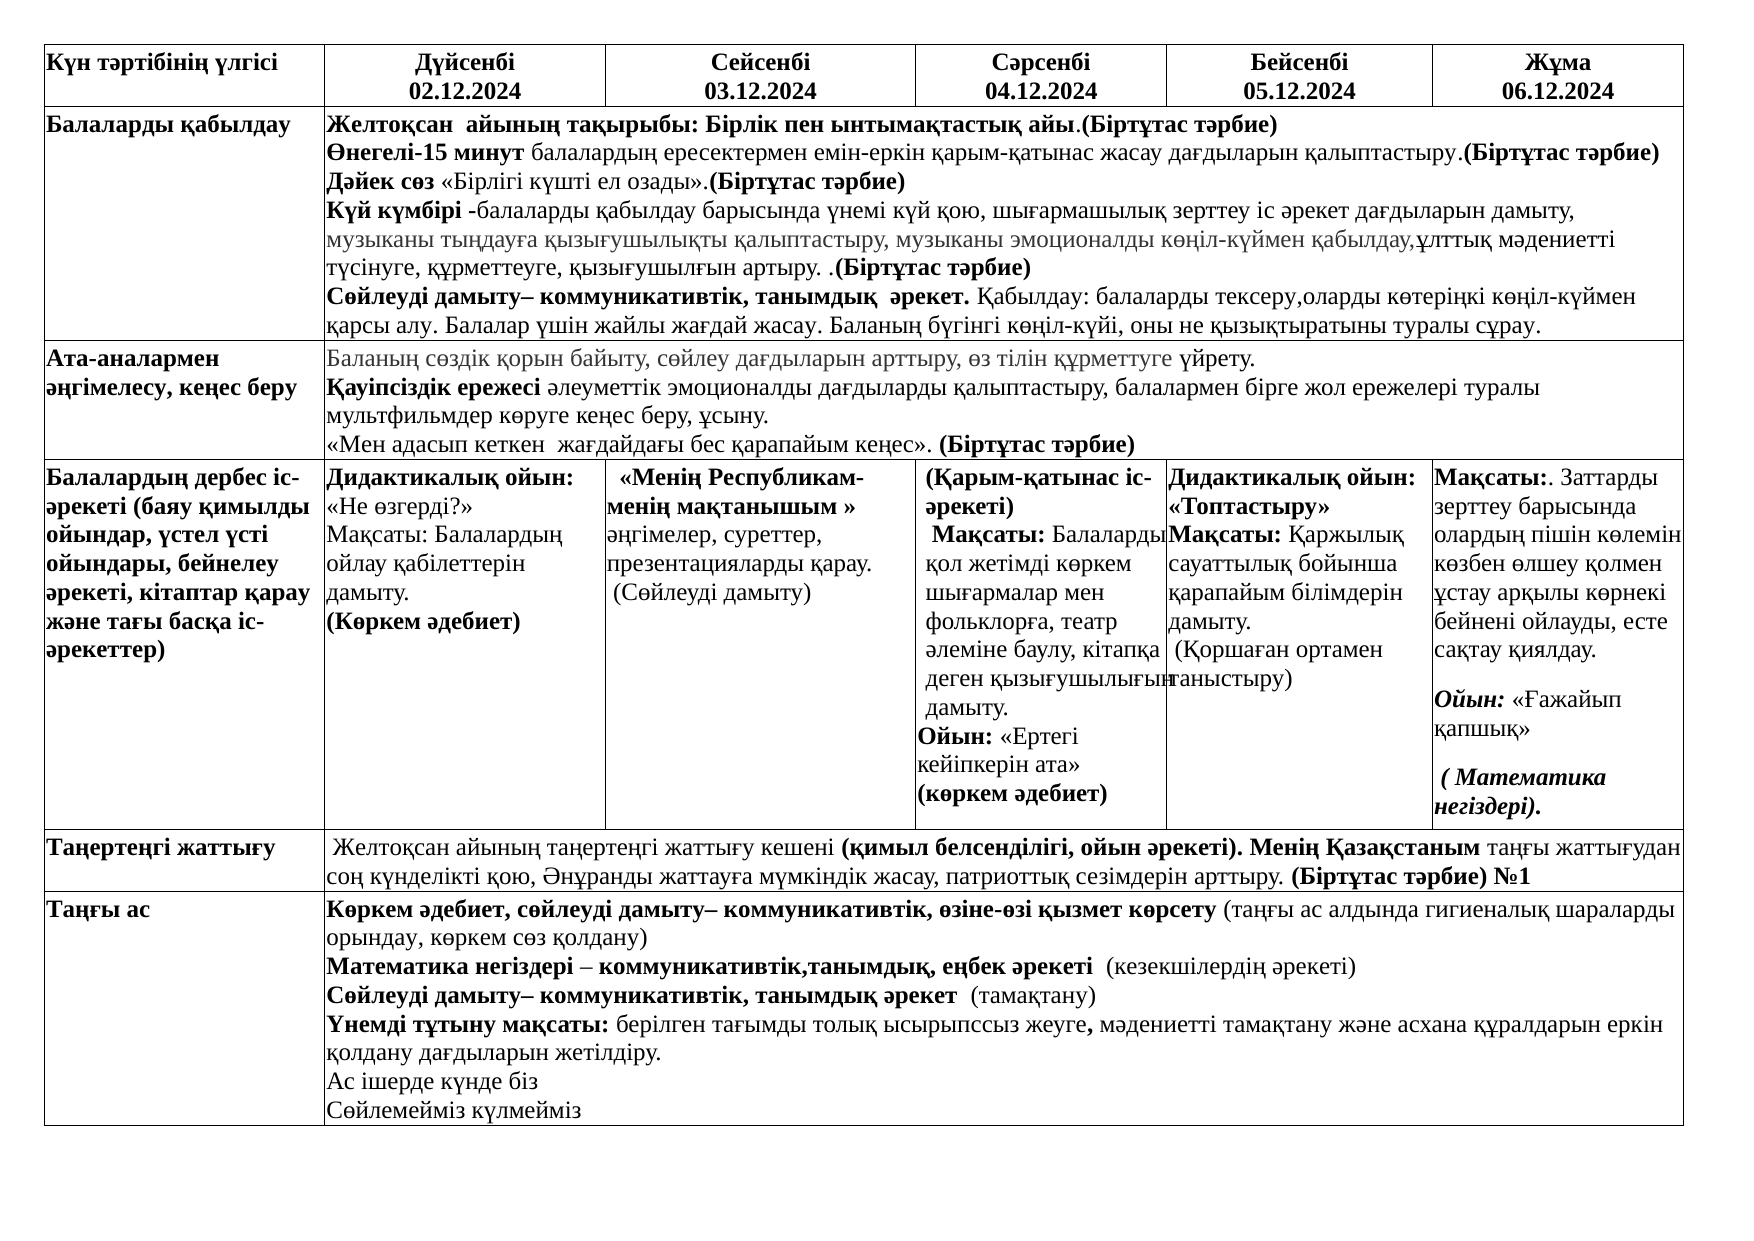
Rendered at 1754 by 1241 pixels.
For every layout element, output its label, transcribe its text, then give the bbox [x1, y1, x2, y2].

table_header Бейсенбі 05.12.2024 [1167, 45, 1432, 106]
table_header Дүйсенбі 02.12.2024 [325, 45, 605, 106]
table_cell «Менің Республикам-менің мақтанышым » әңгімелер, суреттер, презентацияларды қарау. (Сөйлеуді дамыту) [606, 460, 915, 829]
table_cell Ата-аналармен әңгімелесу, кеңес беру [45, 341, 324, 459]
table_header Сейсенбі 03.12.2024 [606, 45, 915, 106]
table_cell Балаларды қабылдау [45, 107, 324, 340]
table_header Сәрсенбі 04.12.2024 [916, 45, 1166, 106]
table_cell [325, 892, 1683, 1125]
table_cell Дидактикалық ойын: «Не өзгерді?» Мақсаты: Балалардың ойлау қабілеттерін дамыту. (Көркем әдебиет) [325, 460, 605, 829]
table_cell Дидактикалық ойын: «Топтастыру» Мақсаты: Қаржылық сауаттылық бойынша қарапайым білімдерін дамыту. (Қоршаған ортамен таныстыру) [1167, 460, 1432, 829]
table_cell Мақсаты:. Заттарды зерттеу барысында олардың пішін көлемін көзбен өлшеу қолмен ұстау арқылы көрнекі бейнені ойлауды, есте сақтау қиялдау. Ойын: «Ғажайып қапшық» ( Математика негіздері). [1433, 460, 1683, 829]
table_cell Желтоқсан айының тақырыбы: Бірлік пен ынтымақтастық айы.(Біртұтас тәрбие) Өнегелі-15 минут балалардың ересектермен емін-еркін қарым-қатынас жасау дағдыларын қалыптастыру.(Біртұтас тәрбие) Дәйек сөз «Бірлігі күшті ел озады».(Біртұтас тәрбие) Күй күмбірі -балаларды қабылдау барысында үнемі күй қою, шығармашылық зерттеу іс әрекет дағдыларын дамыту, музыканы тыңдауға қызығушылықты қалыптастыру, музыканы эмоционалды көңіл-күймен қабылдау,ұлттық мәдениетті түсінуге, құрметтеуге, қызығушылғын артыру. .(Біртұтас тәрбие) Сөйлеуді дамыту– коммуникативтік, танымдық әрекет. Қабылдау: балаларды тексеру,оларды көтеріңкі көңіл-күймен қарсы алу. Балалар үшін жайлы жағдай жасау. Баланың бүгінгі көңіл-күйі, оны не қызықтыратыны туралы сұрау. [325, 107, 1683, 340]
table_cell Балалардың дербес іс-әрекеті (баяу қимылды ойындар, үстел үсті ойындары, бейнелеу әрекеті, кітаптар қарау және тағы басқа іс-әрекеттер) [45, 460, 324, 829]
table_cell (Қарым-қатынас іс-әрекеті) Мақсаты: Балаларды қол жетімді көркем шығармалар мен фольклорға, театр әлеміне баулу, кітапқа деген қызығушылығын дамыту. Ойын: «Ертегі кейіпкерін ата» (көркем әдебиет) [916, 460, 1166, 829]
table_header Жұма 06.12.2024 [1433, 45, 1683, 106]
table_cell Таңертеңгі жаттығу [45, 830, 324, 891]
table_cell Баланың сөздік қорын байыту, сөйлеу дағдыларын арттыру, өз тілін құрметтуге үйрету. Қауіпсіздік ережесі әлеуметтік эмоционалды дағдыларды қалыптастыру, балалармен бірге жол ережелері туралы мультфильмдер көруге кеңес беру, ұсыну. «Мен адасып кеткен жағдайдағы бес қарапайым кеңес». (Біртұтас тәрбие) [325, 341, 1683, 459]
table_cell Таңғы ас [45, 892, 324, 1125]
table_header Күн тәртібінің үлгісі [45, 45, 324, 106]
table_cell Желтоқсан айының таңертеңгі жаттығу кешені (қимыл белсенділігі, ойын әрекеті). Менің Қазақстаным таңғы жаттығудан соң күнделікті қою, Әнұранды жаттауға мүмкіндік жасау, патриоттық сезімдерін арттыру. (Біртұтас тәрбие) №1 [325, 830, 1683, 891]
